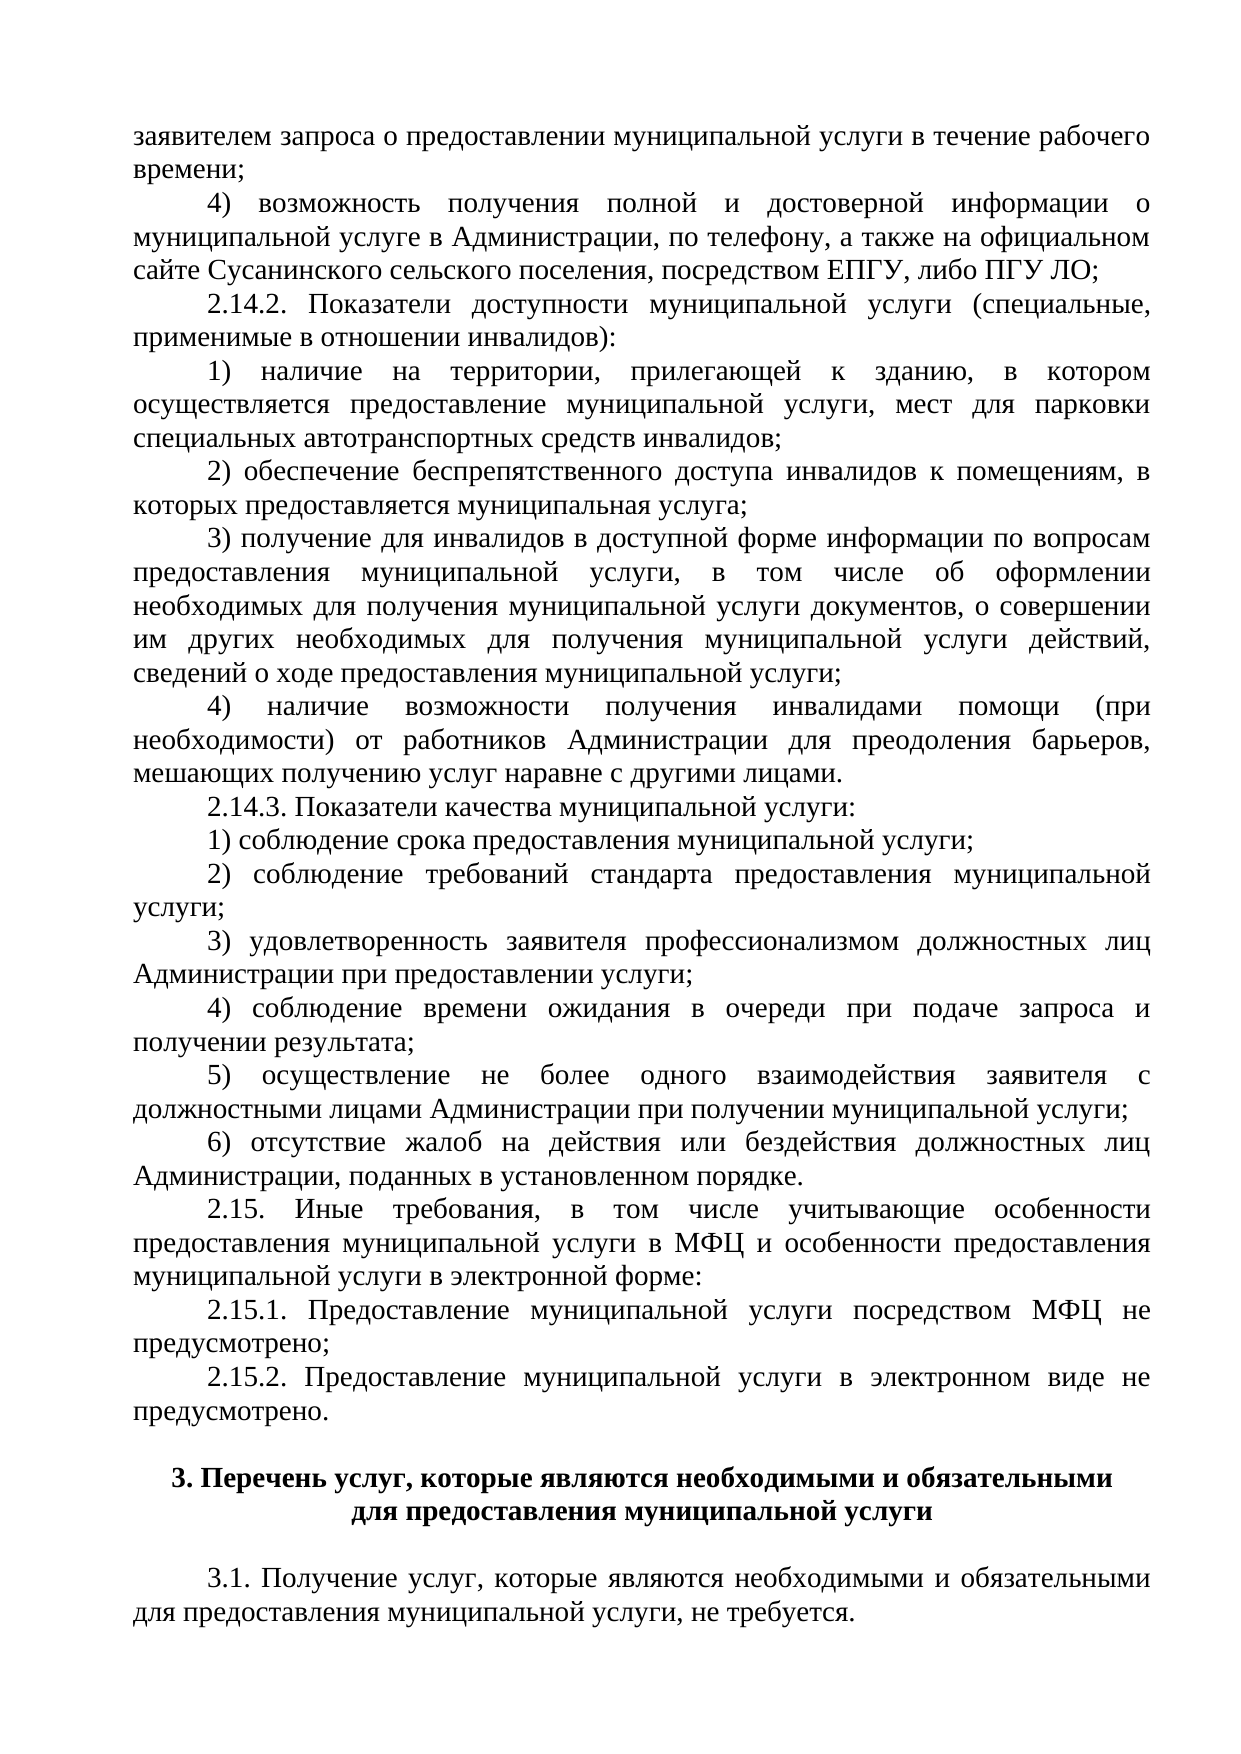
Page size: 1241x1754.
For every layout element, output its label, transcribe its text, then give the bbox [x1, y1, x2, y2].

text 4) наличие возможности получения инвалидами помощи (при необходимости) от работников Администрации для преодоления барьеров, мешающих получению услуг наравне с другими лицами. [133, 688, 1152, 789]
text 3) получение для инвалидов в доступной форме информации по вопросам предоставления муниципальной услуги, в том числе об оформлении необходимых для получения муниципальной услуги документов, о совершении им других необходимых для получения муниципальной услуги действий, сведений о ходе предоставления муниципальной услуги; [133, 521, 1152, 688]
text 2.15.1. Предоставление муниципальной услуги посредством МФЦ не предусмотрено; [133, 1292, 1152, 1359]
text 3.1. Получение услуг, которые являются необходимыми и обязательными для предоставления муниципальной услуги, не требуется. [133, 1560, 1152, 1627]
text 6) отсутствие жалоб на действия или бездействия должностных лиц Администрации, поданных в установленном порядке. [133, 1124, 1152, 1191]
text 1) наличие на территории, прилегающей к зданию, в котором осуществляется предоставление муниципальной услуги, мест для парковки специальных автотранспортных средств инвалидов; [133, 353, 1152, 453]
text 2) соблюдение требований стандарта предоставления муниципальной услуги; [133, 856, 1152, 923]
text 5) осуществление не более одного взаимодействия заявителя с должностными лицами Администрации при получении муниципальной услуги; [133, 1057, 1152, 1124]
text для предоставления муниципальной услуги [133, 1493, 1152, 1527]
text 2.14.3. Показатели качества муниципальной услуги: [133, 789, 1152, 822]
text 2) обеспечение беспрепятственного доступа инвалидов к помещениям, в которых предоставляется муниципальная услуга; [133, 453, 1152, 521]
text 2.15. Иные требования, в том числе учитывающие особенности предоставления муниципальной услуги в МФЦ и особенности предоставления муниципальной услуги в электронной форме: [133, 1191, 1152, 1292]
text 3. Перечень услуг, которые являются необходимыми и обязательными [133, 1460, 1152, 1493]
text 1) соблюдение срока предоставления муниципальной услуги; [133, 822, 1152, 856]
text 2.14.2. Показатели доступности муниципальной услуги (специальные, применимые в отношении инвалидов): [133, 286, 1152, 353]
text 3) удовлетворенность заявителя профессионализмом должностных лиц Администрации при предоставлении услуги; [133, 923, 1152, 990]
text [133, 118, 1152, 185]
text 4) соблюдение времени ожидания в очереди при подаче запроса и получении результата; [133, 990, 1152, 1057]
text 4) возможность получения полной и достоверной информации о муниципальной услуге в Администрации, по телефону, а также на официальном сайте Сусанинского сельского поселения, посредством ЕПГУ, либо ПГУ ЛО; [133, 185, 1152, 286]
text 2.15.2. Предоставление муниципальной услуги в электронном виде не предусмотрено. [133, 1359, 1152, 1426]
